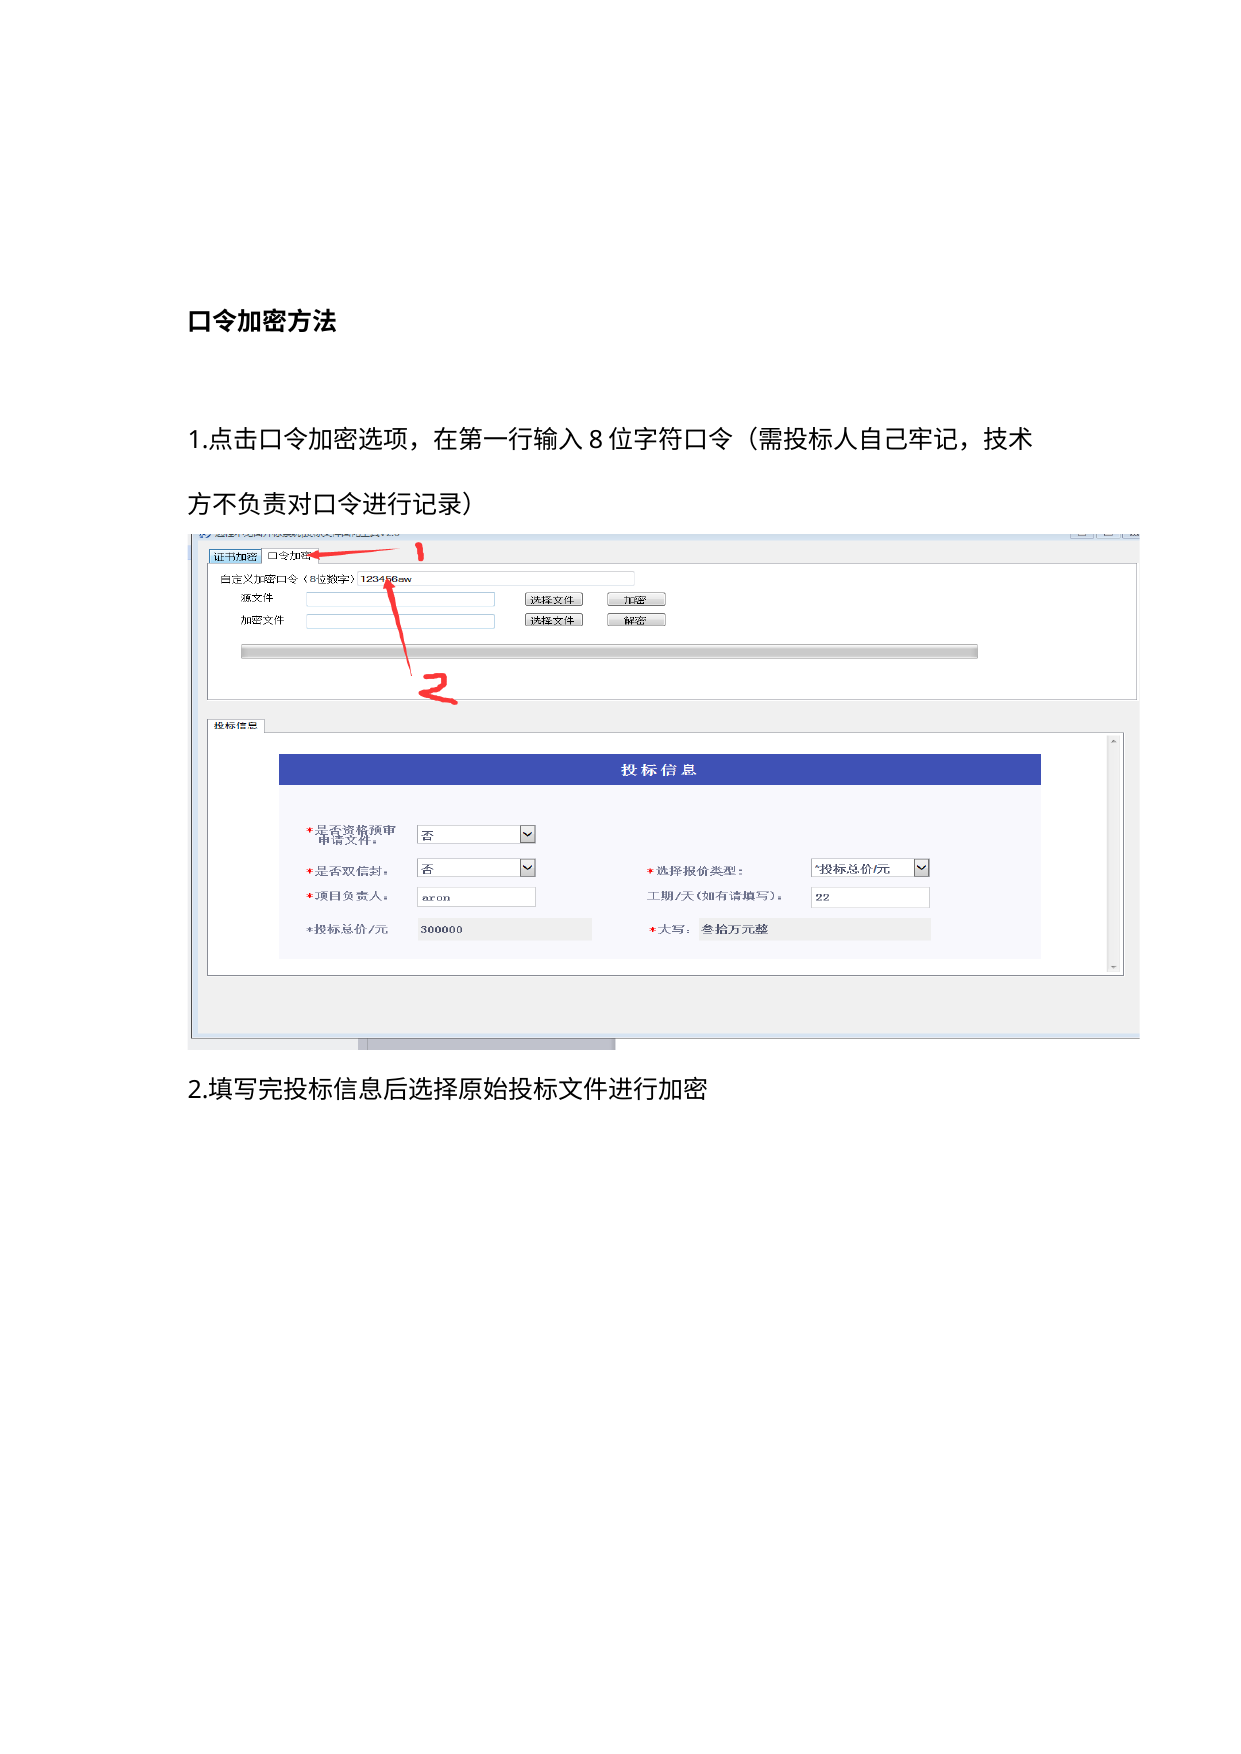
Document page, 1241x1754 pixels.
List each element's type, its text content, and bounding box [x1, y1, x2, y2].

text 1.点击口令加密选项，在第一行输入8位字符口令（需投标人自己牢记，技术方不负责对口令进行记录） [187, 405, 1053, 534]
picture [187, 534, 1140, 1050]
subtitle 口令加密方法 [187, 287, 1053, 352]
list 2.填写完投标信息后选择原始投标文件进行加密 [187, 1055, 1053, 1120]
